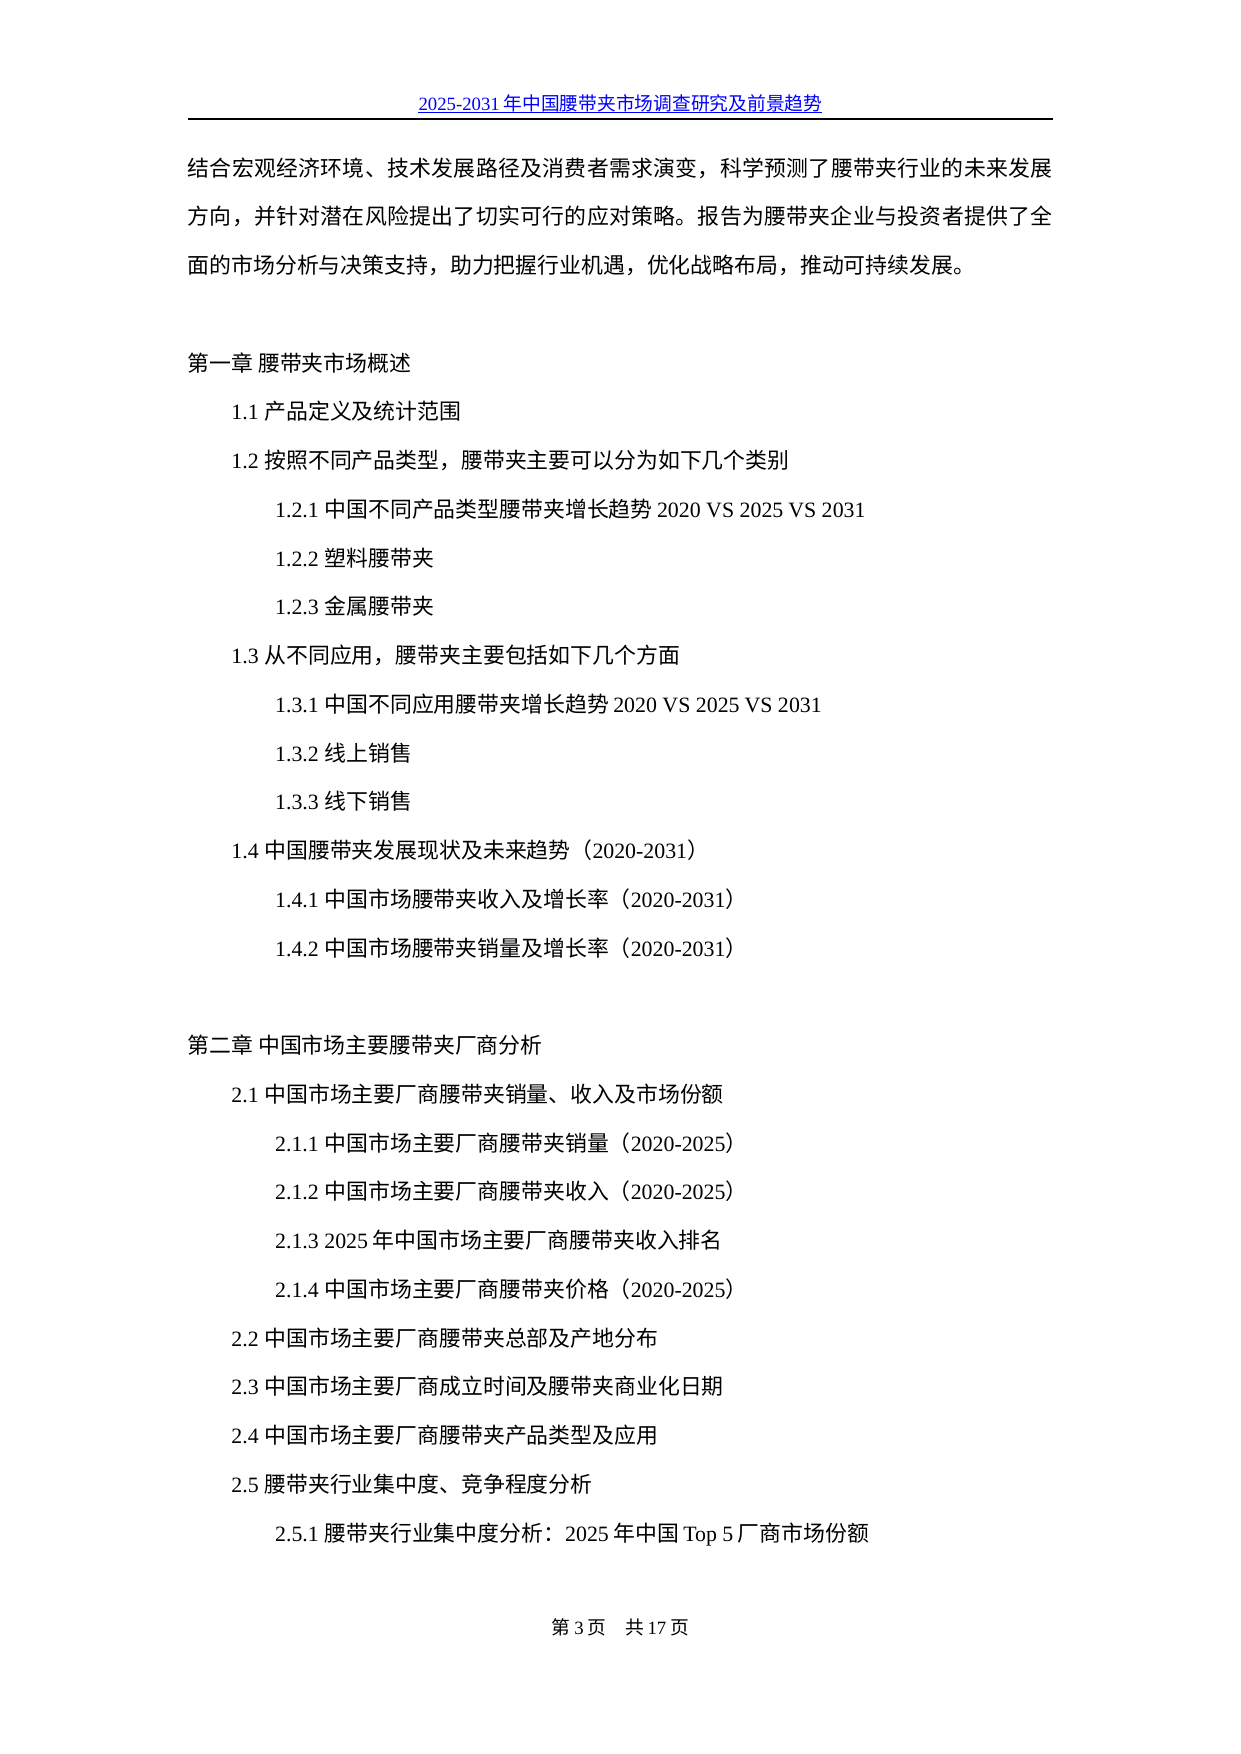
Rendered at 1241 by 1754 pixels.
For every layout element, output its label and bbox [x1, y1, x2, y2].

text [187, 150, 1053, 1548]
